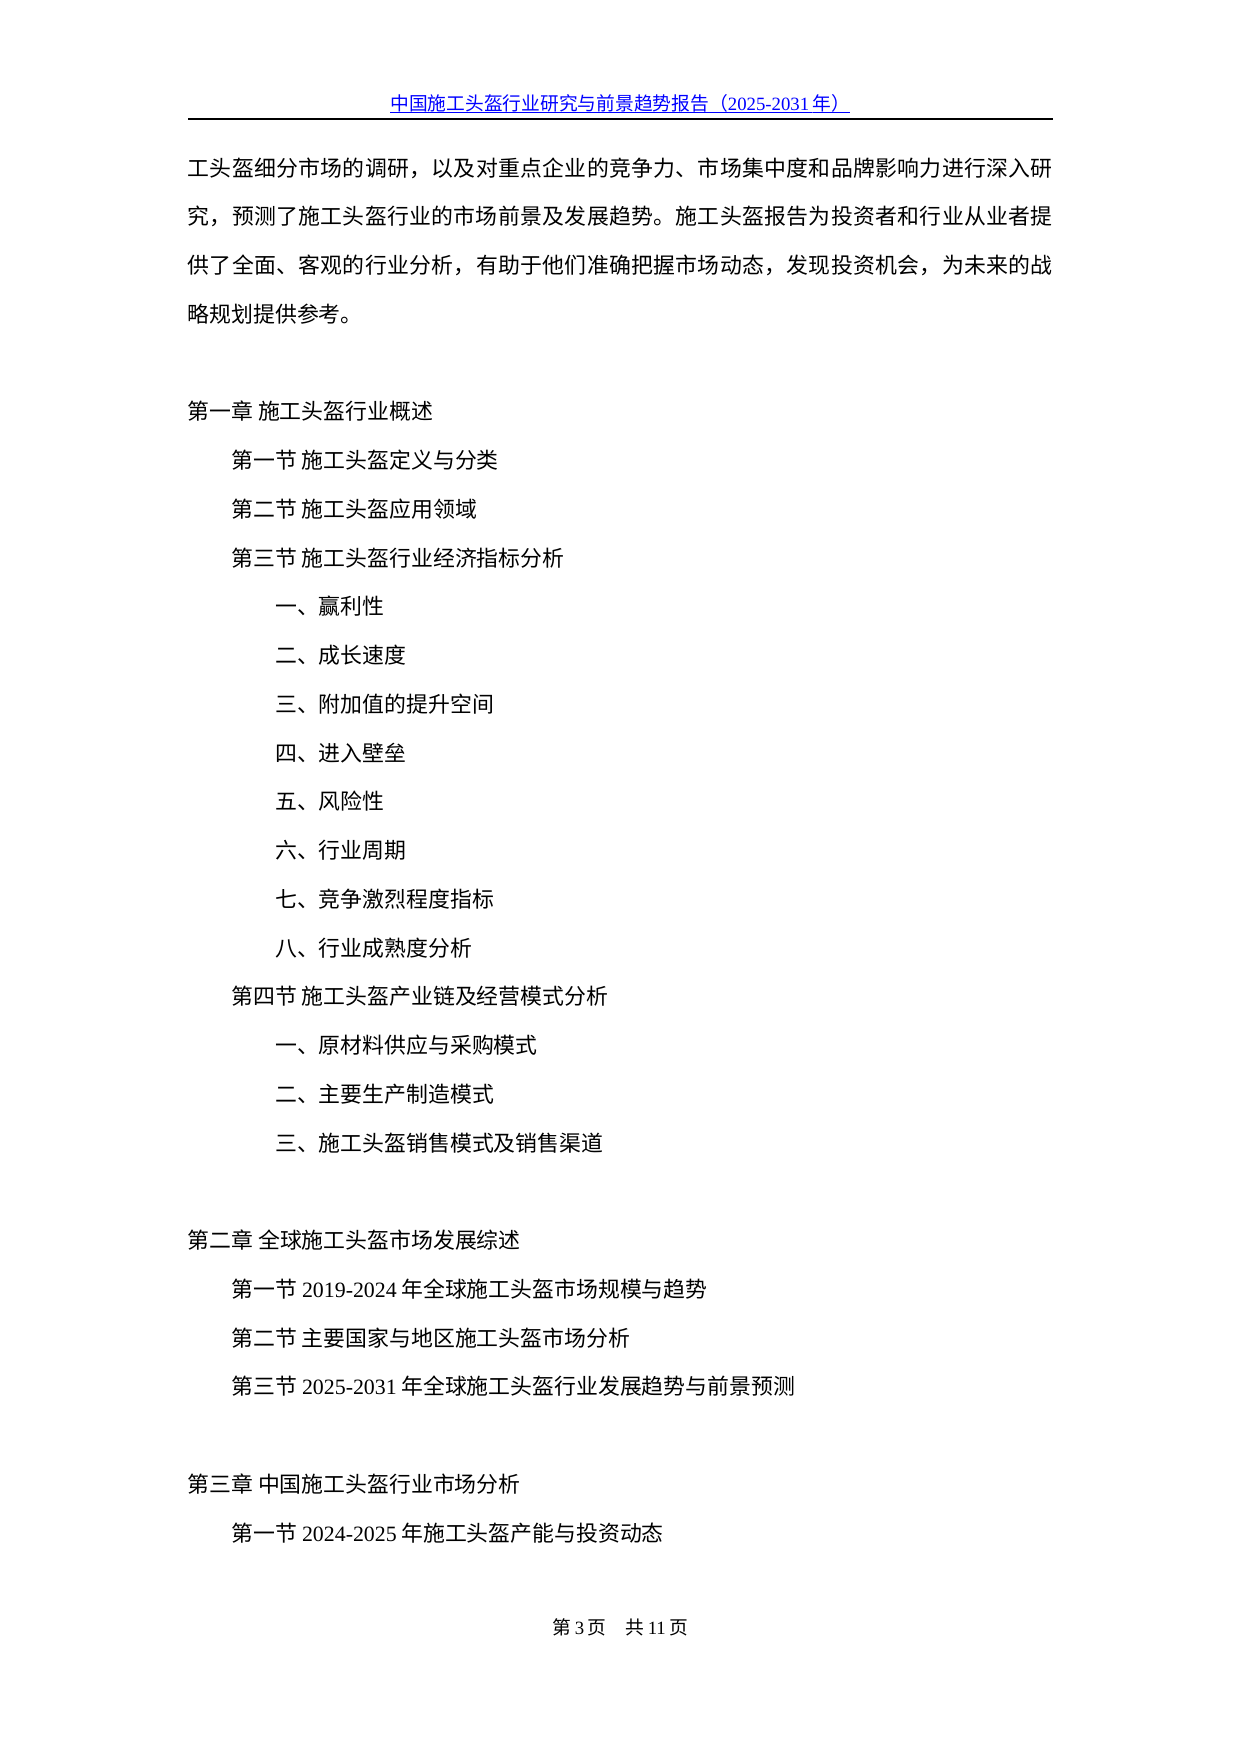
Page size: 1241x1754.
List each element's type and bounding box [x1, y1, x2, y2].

text [187, 150, 1053, 1548]
